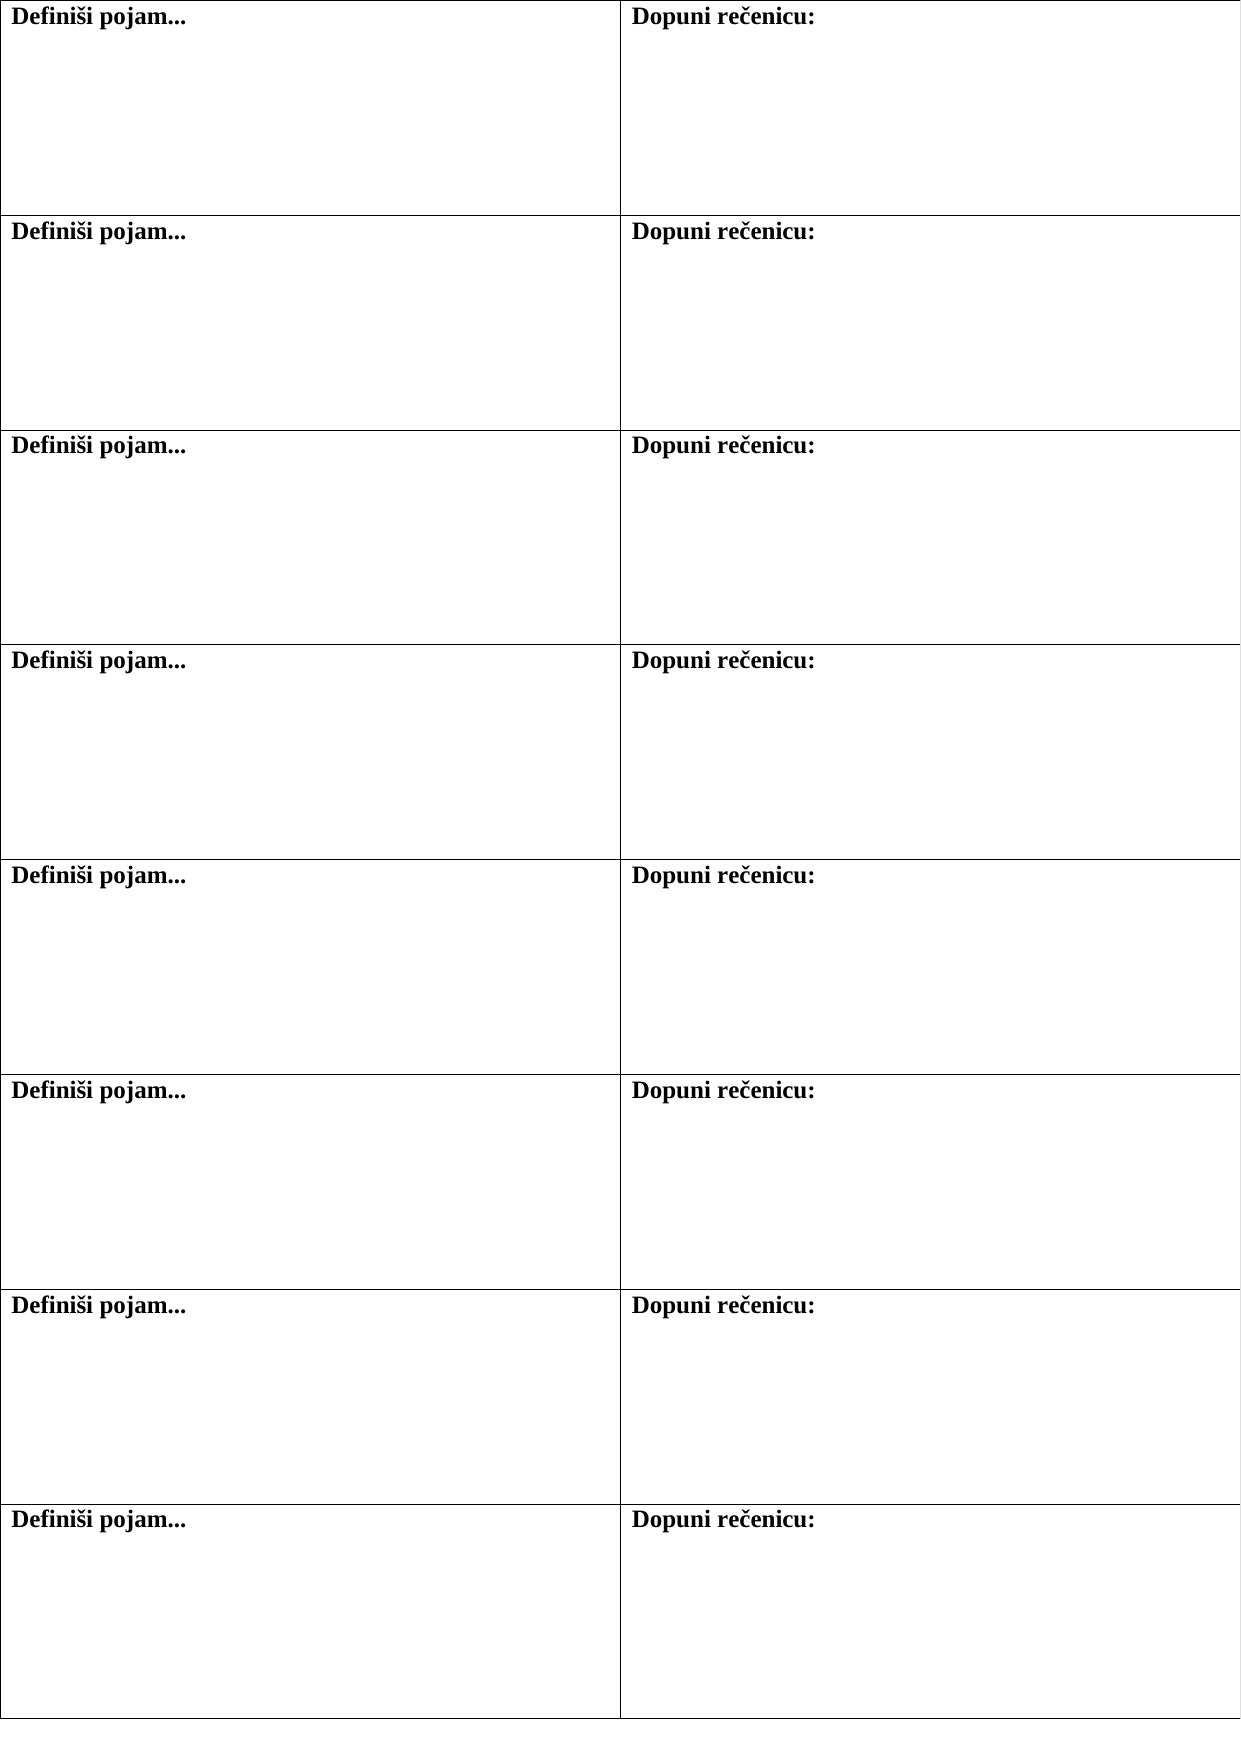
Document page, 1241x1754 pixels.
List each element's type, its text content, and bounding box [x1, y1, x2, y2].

table_header Definiši pojam... [1, 1, 620, 215]
table_cell Definiši pojam... [1, 216, 620, 429]
table_cell Definiši pojam... [1, 1505, 620, 1718]
table_cell Definiši pojam... [1, 860, 620, 1074]
table_cell Dopuni rečenicu: [621, 1505, 1240, 1718]
table_cell Dopuni rečenicu: [621, 1075, 1240, 1289]
table_cell Dopuni rečenicu: [621, 860, 1240, 1074]
table_cell Dopuni rečenicu: [621, 645, 1240, 859]
table_header Dopuni rečenicu: [621, 1, 1240, 215]
table_cell Definiši pojam... [1, 1290, 620, 1503]
table_cell Definiši pojam... [1, 431, 620, 644]
table_cell Dopuni rečenicu: [621, 431, 1240, 644]
table_cell Definiši pojam... [1, 1075, 620, 1289]
table_cell Dopuni rečenicu: [621, 216, 1240, 429]
table_cell Definiši pojam... [1, 645, 620, 859]
table_cell Dopuni rečenicu: [621, 1290, 1240, 1503]
